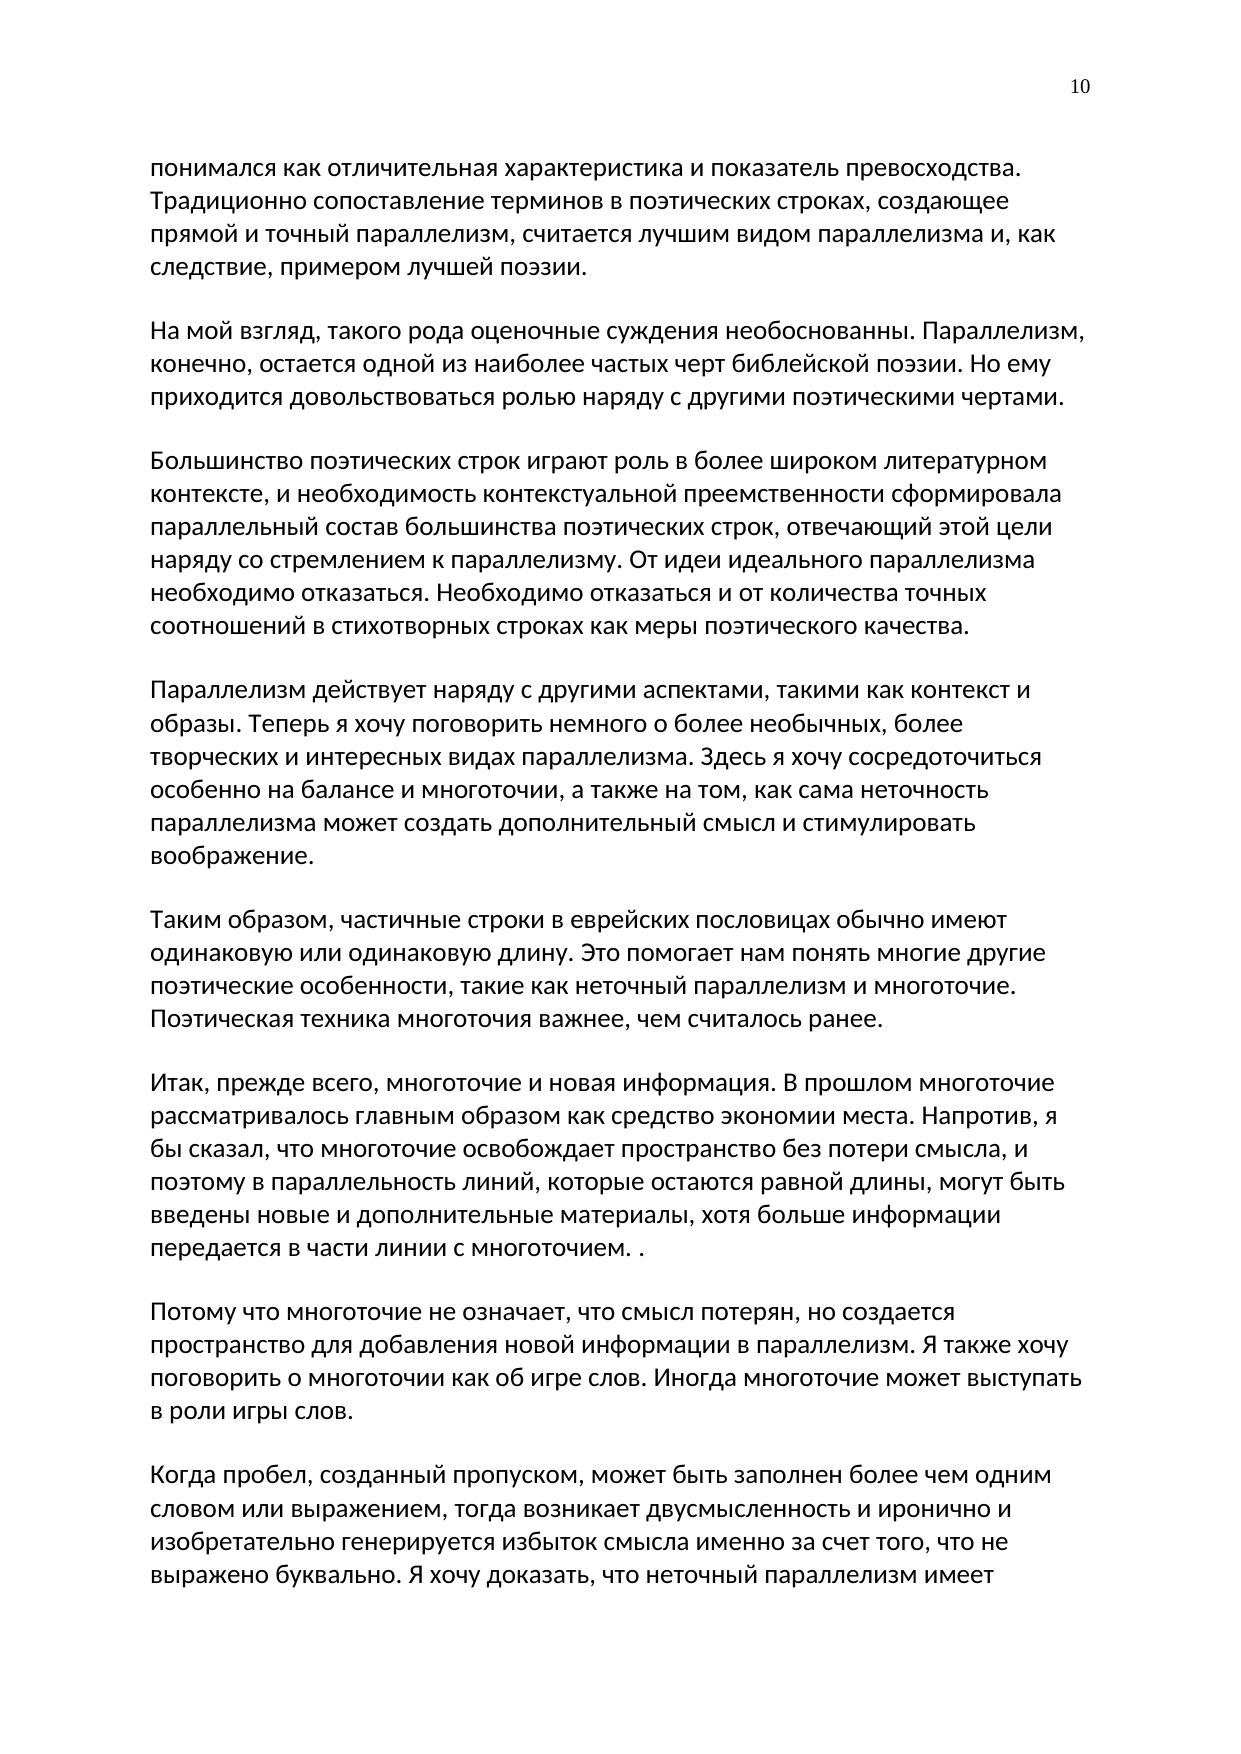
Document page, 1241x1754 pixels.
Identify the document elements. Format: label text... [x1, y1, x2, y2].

text На мой взгляд, такого рода оценочные суждения необоснованны. Параллелизм, конечно, остается одной из наиболее частых черт библейской поэзии. Но ему приходится довольствоваться ролью наряду с другими поэтическими чертами. [150, 313, 1090, 412]
text Потому что многоточие не означает, что смысл потерян, но создается пространство для добавления новой информации в параллелизм. Я также хочу поговорить о многоточии как об игре слов. Иногда многоточие может выступать в роли игры слов. [150, 1294, 1090, 1427]
text Параллелизм действует наряду с другими аспектами, такими как контекст и образы. Теперь я хочу поговорить немного о более необычных, более творческих и интересных видах параллелизма. Здесь я хочу сосредоточиться особенно на балансе и многоточии, а также на том, как сама неточность параллелизма может создать дополнительный смысл и стимулировать воображение. [150, 673, 1090, 871]
text Итак, прежде всего, многоточие и новая информация. В прошлом многоточие рассматривалось главным образом как средство экономии места. Напротив, я бы сказал, что многоточие освобождает пространство без потери смысла, и поэтому в параллельность линий, которые остаются равной длины, могут быть введены новые и дополнительные материалы, хотя больше информации передается в части линии с многоточием. . [150, 1065, 1090, 1263]
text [150, 1458, 1090, 1590]
text Таким образом, частичные строки в еврейских пословицах обычно имеют одинаковую или одинаковую длину. Это помогает нам понять многие другие поэтические особенности, такие как неточный параллелизм и многоточие. Поэтическая техника многоточия важнее, чем считалось ранее. [150, 902, 1090, 1034]
text Большинство поэтических строк играют роль в более широком литературном контексте, и необходимость контекстуальной преемственности сформировала параллельный состав большинства поэтических строк, отвечающий этой цели наряду со стремлением к параллелизму. От идеи идеального параллелизма необходимо отказаться. Необходимо отказаться и от количества точных соотношений в стихотворных строках как меры поэтического качества. [150, 443, 1090, 642]
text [150, 150, 1090, 282]
